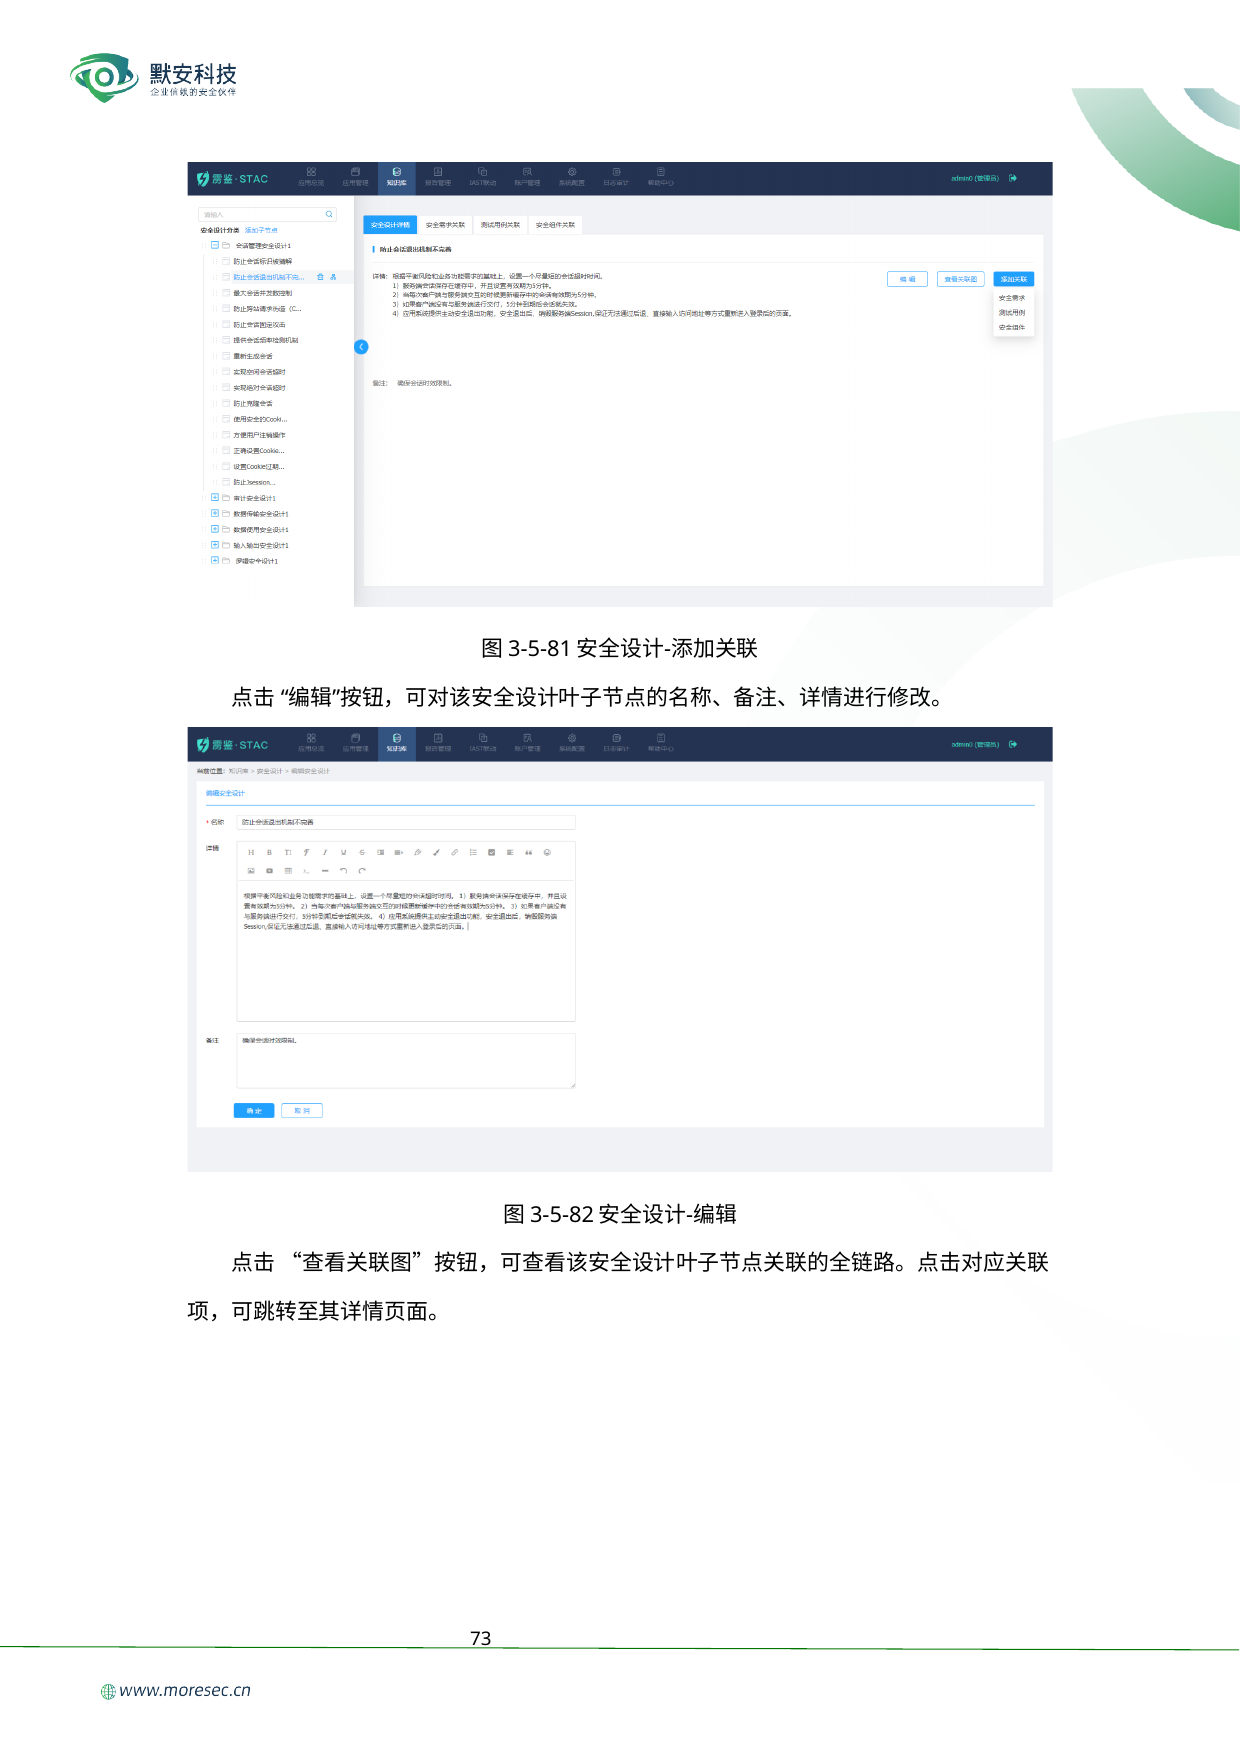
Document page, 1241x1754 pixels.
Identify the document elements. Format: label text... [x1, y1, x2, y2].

text 点击 “编辑”按钮，可对该安全设计叶子节点的名称、备注、详情进行修改。 [187, 679, 1053, 712]
picture [65, 47, 238, 107]
text 图3-5-82安全设计-编辑 [187, 1197, 1053, 1230]
text 图3-5-81安全设计-添加关联 [187, 632, 1053, 664]
picture [94, 1676, 257, 1706]
picture [187, 88, 1241, 1506]
text 点击 “查看关联图”按钮，可查看该安全设计叶子节点关联的全链路。点击对应关联项，可跳转至其详情页面。 [187, 1245, 1053, 1326]
